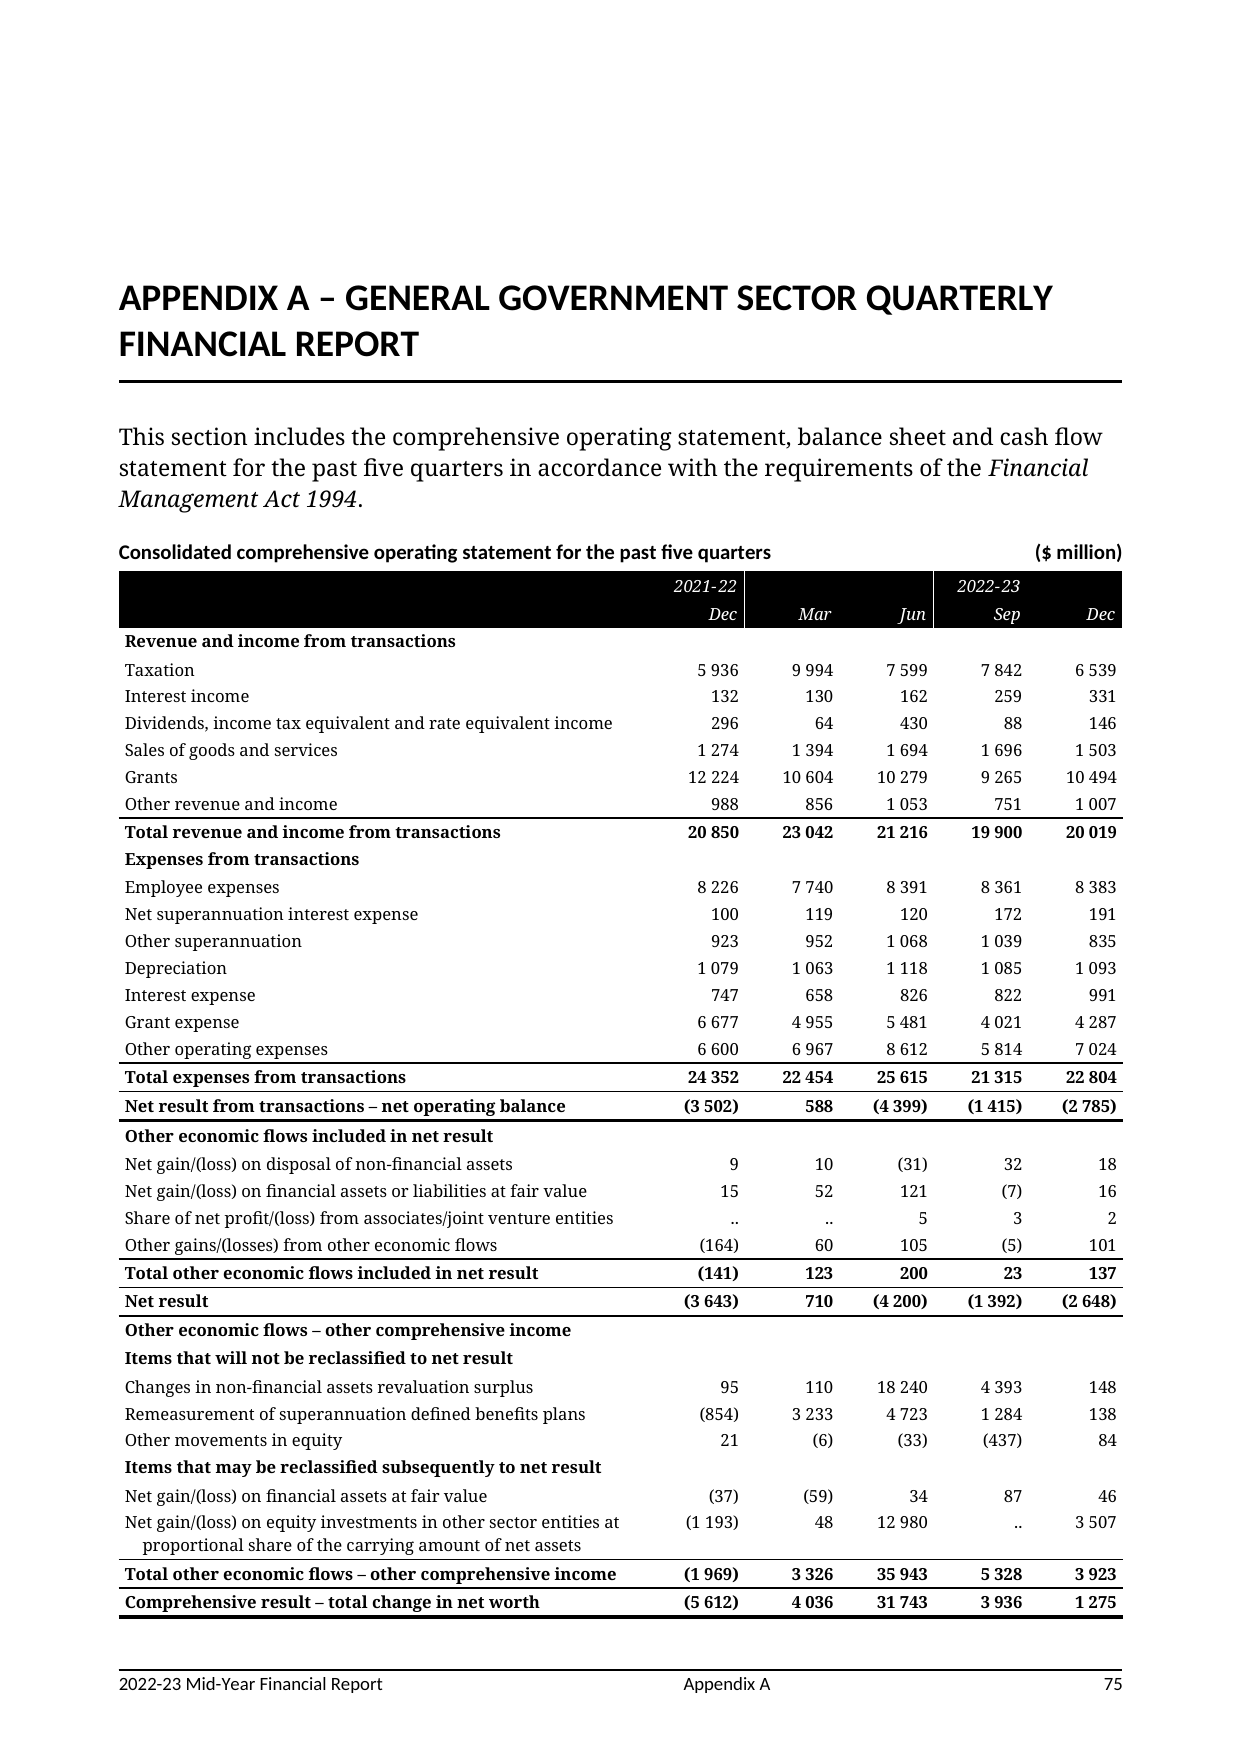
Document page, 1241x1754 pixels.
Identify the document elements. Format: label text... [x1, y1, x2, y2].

text This section includes the comprehensive operating statement, balance sheet and cash flow statement for the past five quarters in accordance with the requirements of the Financial Management Act 1994. [118, 421, 1122, 514]
subtitle Appendix A – General government sector quarterly financial report [118, 274, 1122, 383]
subtitle Consolidated comprehensive operating statement for the past five quarters ($ million) [118, 539, 1122, 565]
